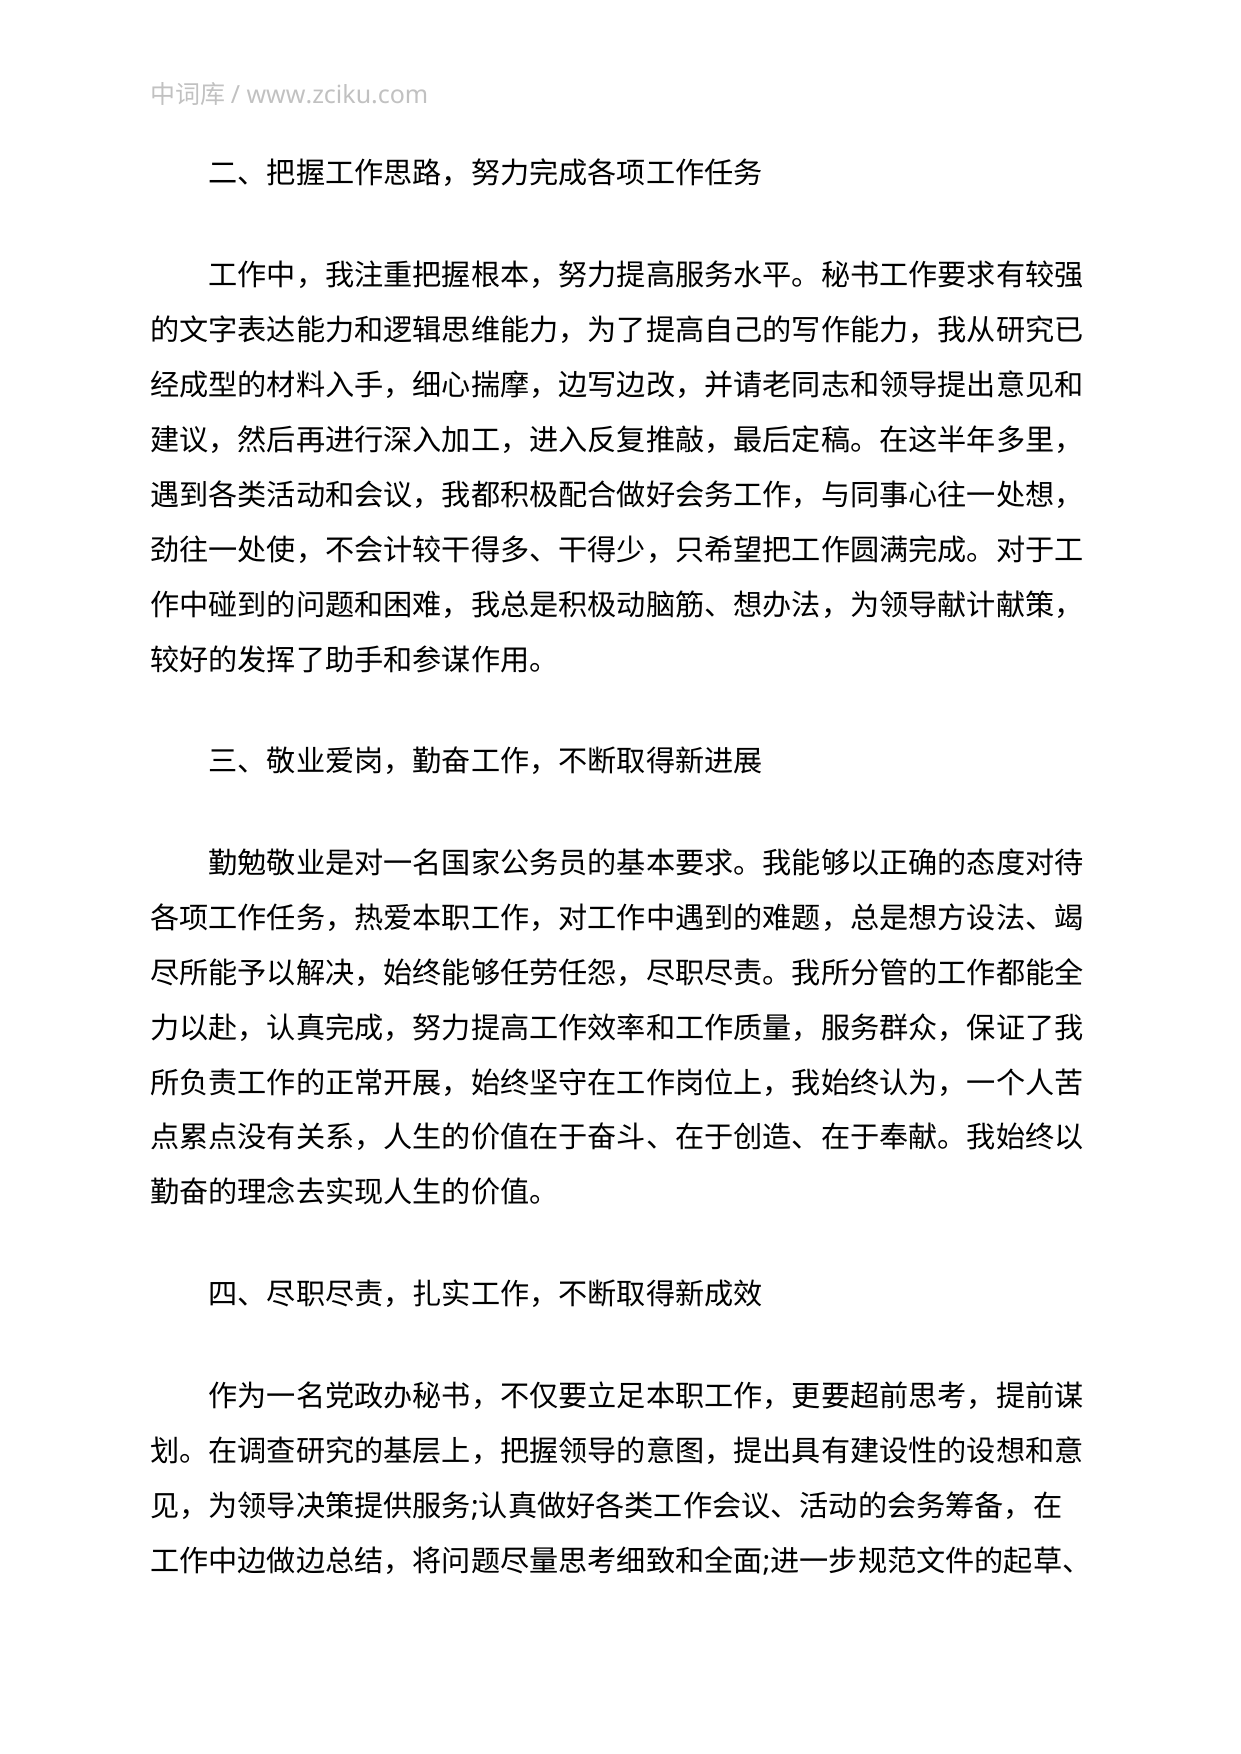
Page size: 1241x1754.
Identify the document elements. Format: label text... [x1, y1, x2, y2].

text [150, 1372, 1090, 1580]
text 勤勉敬业是对一名国家公务员的基本要求。我能够以正确的态度对待各项工作任务，热爱本职工作，对工作中遇到的难题，总是想方设法、竭尽所能予以解决，始终能够任劳任怨，尽职尽责。我所分管的工作都能全力以赴，认真完成，努力提高工作效率和工作质量，服务群众，保证了我所负责工作的正常开展，始终坚守在工作岗位上，我始终认为，一个人苦点累点没有关系，人生的价值在于奋斗、在于创造、在于奉献。我始终以勤奋的理念去实现人生的价值。 [150, 839, 1090, 1211]
text 三、敬业爱岗，勤奋工作，不断取得新进展 [150, 738, 1090, 780]
text 四、尽职尽责，扎实工作，不断取得新成效 [150, 1271, 1090, 1313]
text 二、把握工作思路，努力完成各项工作任务 [150, 150, 1090, 192]
text 工作中，我注重把握根本，努力提高服务水平。秘书工作要求有较强的文字表达能力和逻辑思维能力，为了提高自己的写作能力，我从研究已经成型的材料入手，细心揣摩，边写边改，并请老同志和领导提出意见和建议，然后再进行深入加工，进入反复推敲，最后定稿。在这半年多里，遇到各类活动和会议，我都积极配合做好会务工作，与同事心往一处想，劲往一处使，不会计较干得多、干得少，只希望把工作圆满完成。对于工作中碰到的问题和困难，我总是积极动脑筋、想办法，为领导献计献策，较好的发挥了助手和参谋作用。 [150, 252, 1090, 678]
